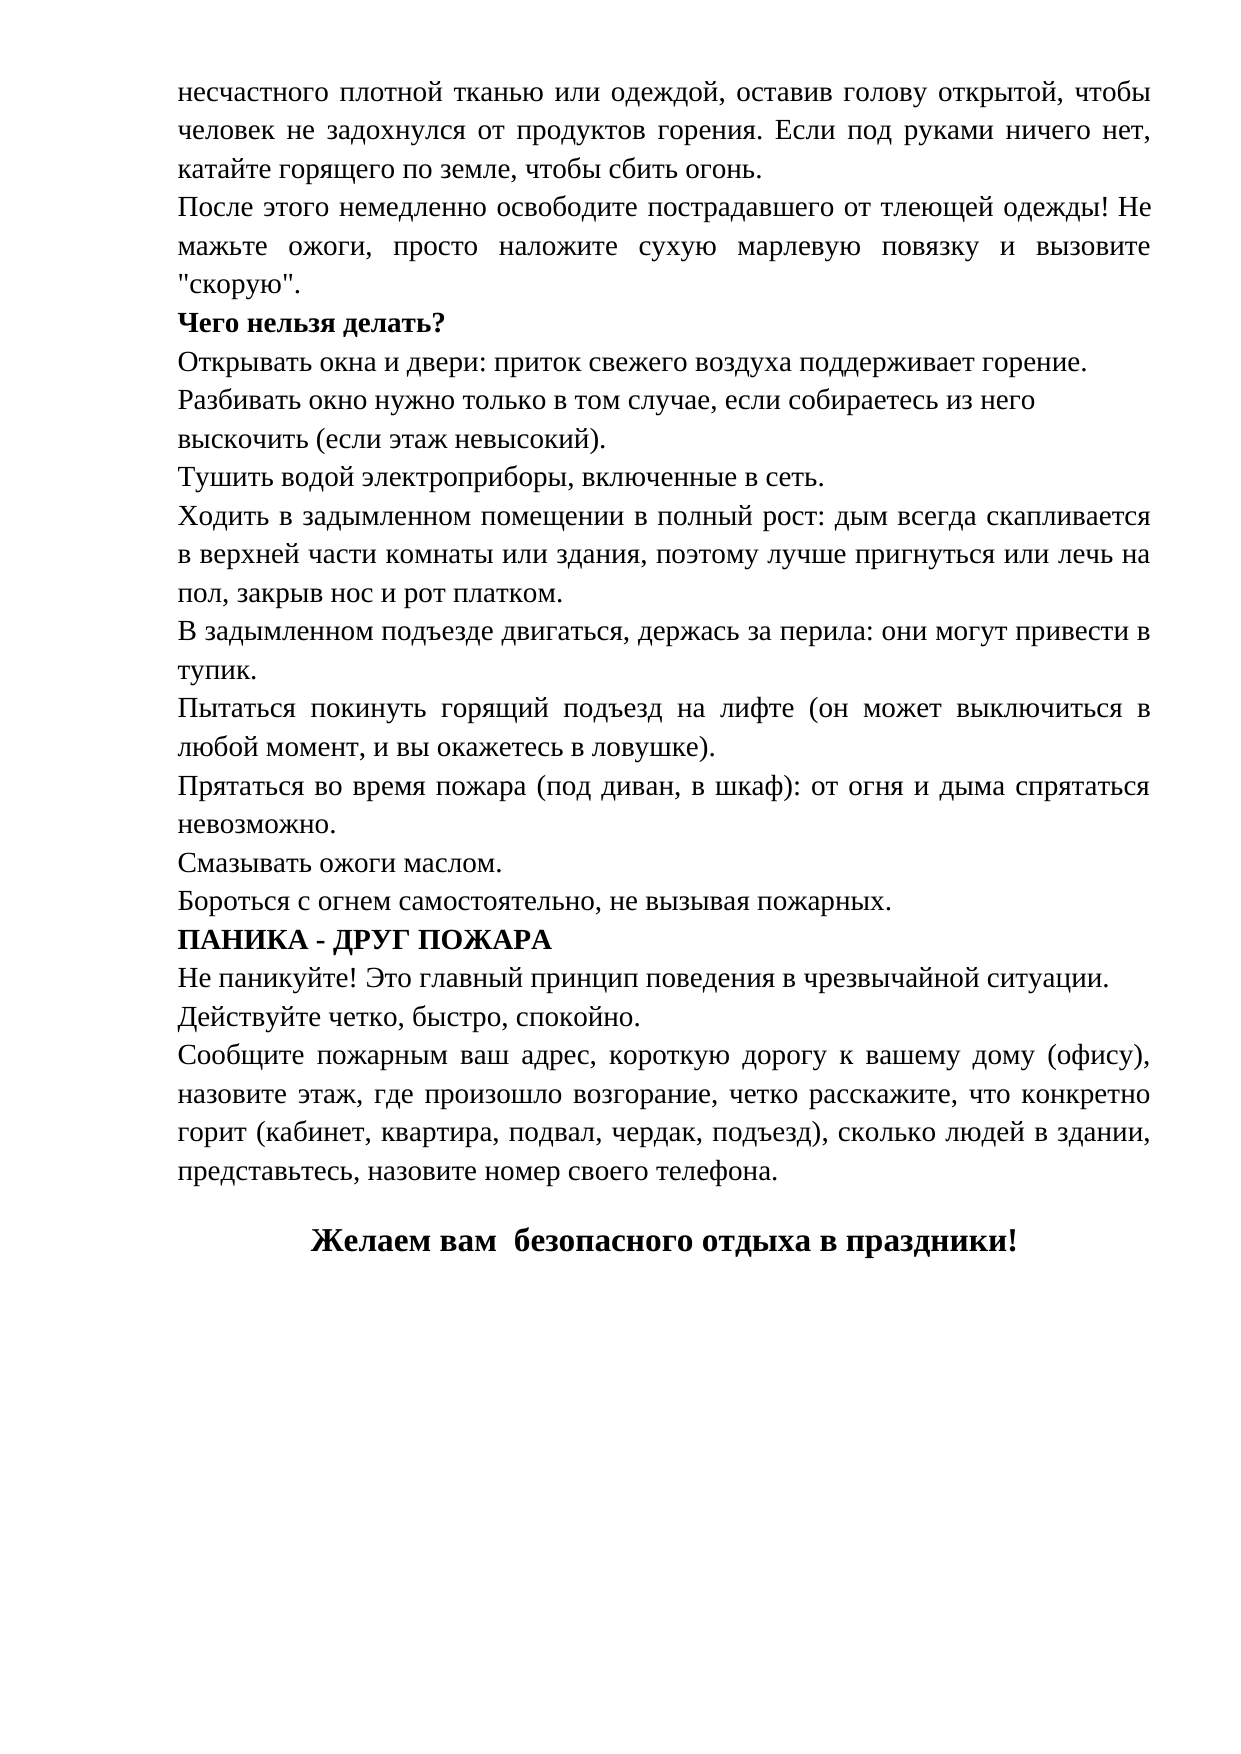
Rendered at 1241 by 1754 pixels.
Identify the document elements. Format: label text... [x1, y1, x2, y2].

text Открывать окна и двери: приток свежего воздуха поддерживает горение. Разбивать окно нужно только в том случае, если собираетесь из него выскочить (если этаж невысокий). [177, 344, 1152, 454]
text Прятаться во время пожара (под диван, в шкаф): от огня и дыма спрятаться невозможно. [177, 768, 1152, 840]
text Не паникуйте! Это главный принцип поведения в чрезвычайной ситуации. [177, 960, 1152, 994]
text Желаем вам безопасного отдыха в праздники! [177, 1221, 1152, 1259]
text Сообщите пожарным ваш адрес, короткую дорогу к вашему дому (офису), назовите этаж, где произошло возгорание, четко расскажите, что конкретно горит (кабинет, квартира, подвал, чердак, подъезд), сколько людей в здании, представьтесь, назовите номер своего телефона. [177, 1037, 1152, 1187]
text В задымленном подъезде двигаться, держась за перила: они могут привести в тупик. [177, 613, 1152, 686]
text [177, 74, 1152, 184]
text Тушить водой электроприборы, включенные в сеть. [177, 459, 1152, 493]
text Ходить в задымленном помещении в полный рост: дым всегда скапливается в верхней части комнаты или здания, поэтому лучше пригнуться или лечь на пол, закрыв нос и рот платком. [177, 498, 1152, 608]
text ПАНИКА - ДРУГ ПОЖАРА [177, 922, 1152, 955]
text Пытаться покинуть горящий подъезд на лифте (он может выключиться в любой момент, и вы окажетесь в ловушке). [177, 691, 1152, 763]
text После этого немедленно освободите пострадавшего от тлеющей одежды! Не мажьте ожоги, просто наложите сухую марлевую повязку и вызовите "скорую". [177, 189, 1152, 300]
text Смазывать ожоги маслом. [177, 845, 1152, 878]
text Бороться с огнем самостоятельно, не вызывая пожарных. [177, 883, 1152, 917]
text Действуйте четко, быстро, спокойно. [177, 999, 1152, 1032]
text Чего нельзя делать? [177, 305, 1152, 339]
